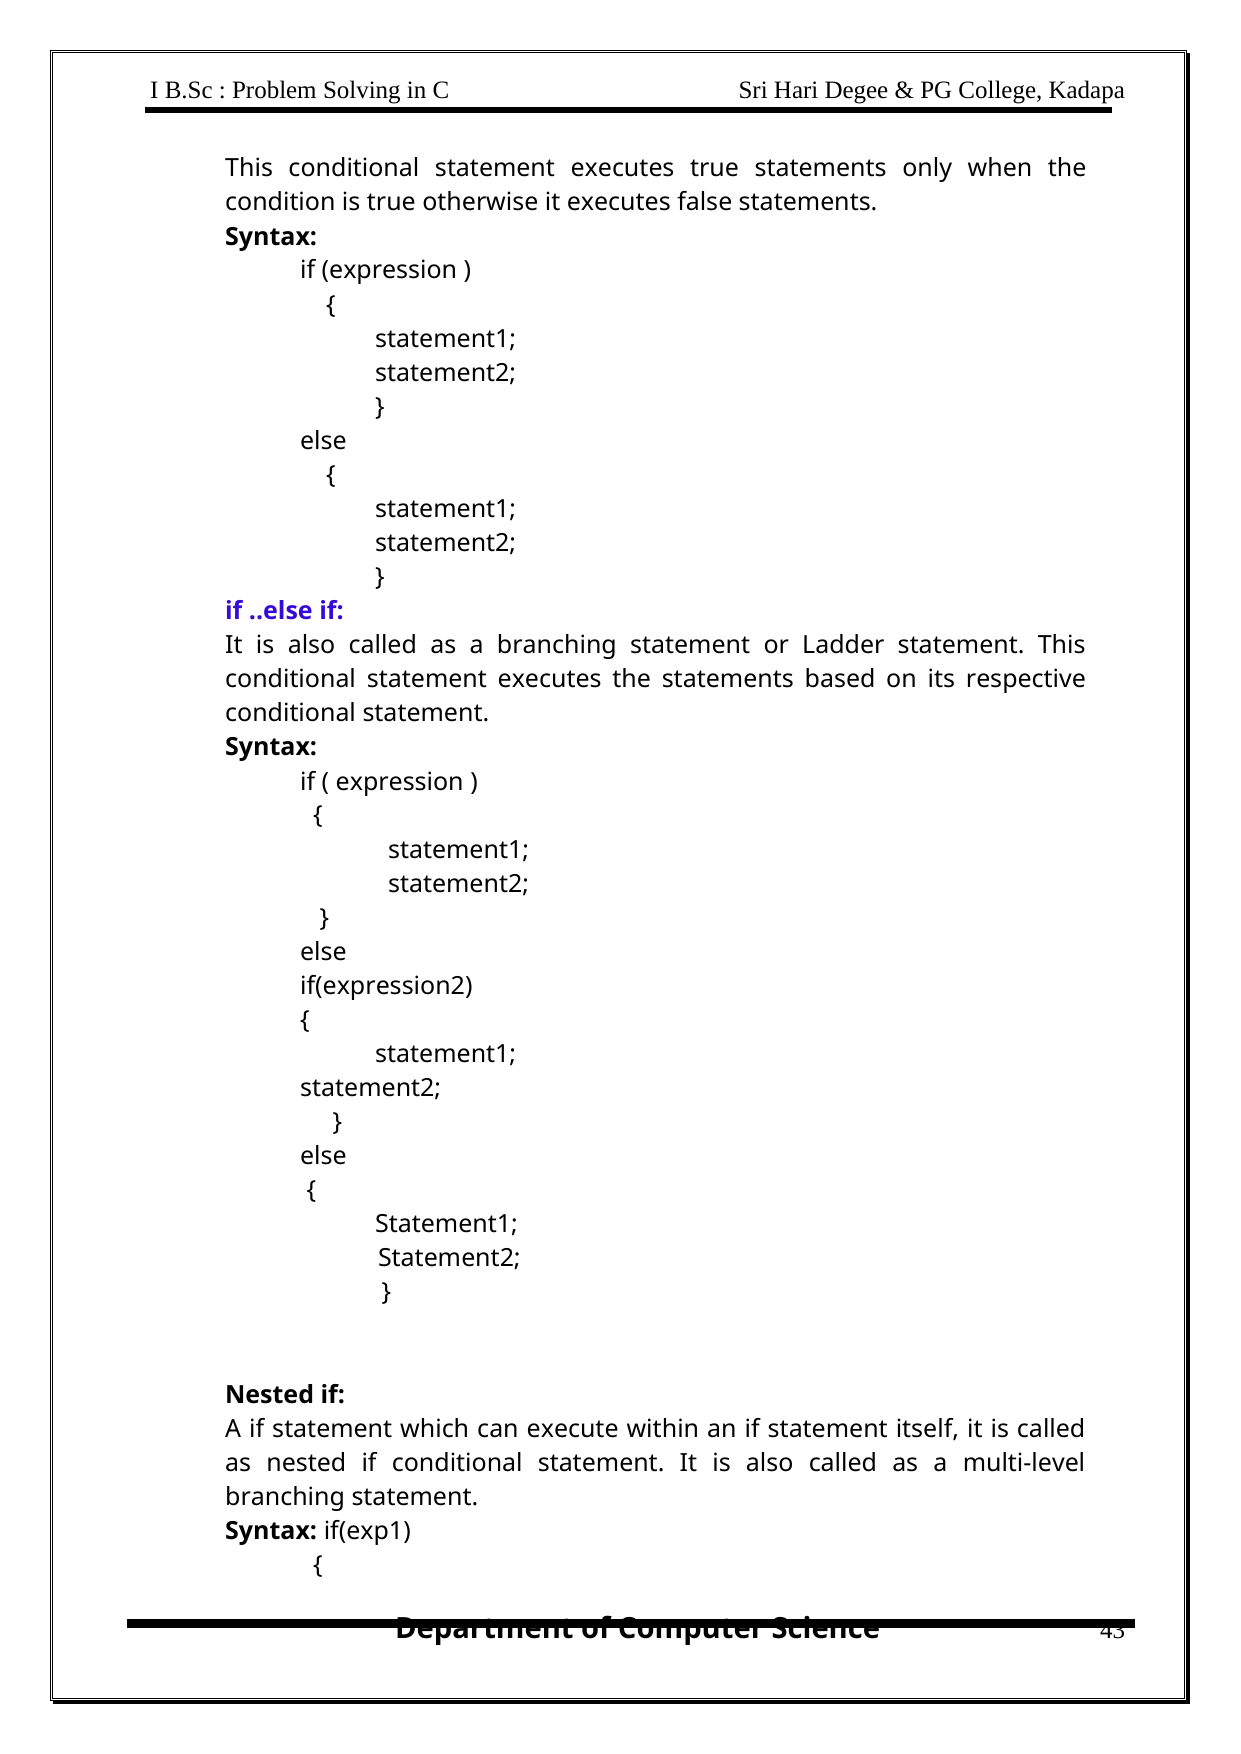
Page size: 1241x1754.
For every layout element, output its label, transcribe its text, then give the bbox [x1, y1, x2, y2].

text Statement1; [150, 1206, 1087, 1240]
text } [150, 899, 1087, 933]
text It is also called as a branching statement or Ladder statement. This conditional statement executes the statements based on its respective conditional statement. [225, 627, 1087, 729]
text statement1; [150, 320, 1087, 354]
text { [150, 1547, 1087, 1581]
text Statement2; [150, 1240, 1087, 1274]
text if ( expression ) [150, 763, 1087, 797]
text { [150, 1172, 1087, 1206]
text if ..else if: [150, 593, 1087, 627]
text } [150, 1274, 1087, 1308]
text { [150, 1002, 1087, 1036]
text statement1; [150, 831, 1087, 865]
text This conditional statement executes true statements only when the condition is true otherwise it executes false statements. [225, 150, 1087, 218]
text } [150, 559, 1087, 593]
text else [150, 1138, 1087, 1172]
text } [150, 1104, 1087, 1138]
text statement2; [150, 1070, 1087, 1104]
text Syntax: [150, 218, 1087, 252]
text else [150, 933, 1087, 967]
text } [150, 388, 1087, 422]
text if(expression2) [150, 967, 1087, 1002]
text { [150, 457, 1087, 491]
text Nested if: [150, 1376, 1087, 1410]
text else [150, 422, 1087, 457]
text statement1; [150, 1036, 1087, 1070]
text { [150, 286, 1087, 320]
text statement1; [150, 491, 1087, 525]
text A if statement which can execute within an if statement itself, it is called as nested if conditional statement. It is also called as a multi-level branching statement. [225, 1410, 1087, 1512]
text statement2; [150, 354, 1087, 388]
text if (expression ) [150, 252, 1087, 286]
text statement2; [150, 865, 1087, 899]
text { [150, 797, 1087, 831]
text statement2; [150, 525, 1087, 559]
text Syntax: [150, 729, 1087, 763]
text Syntax: if(exp1) [150, 1512, 1087, 1547]
